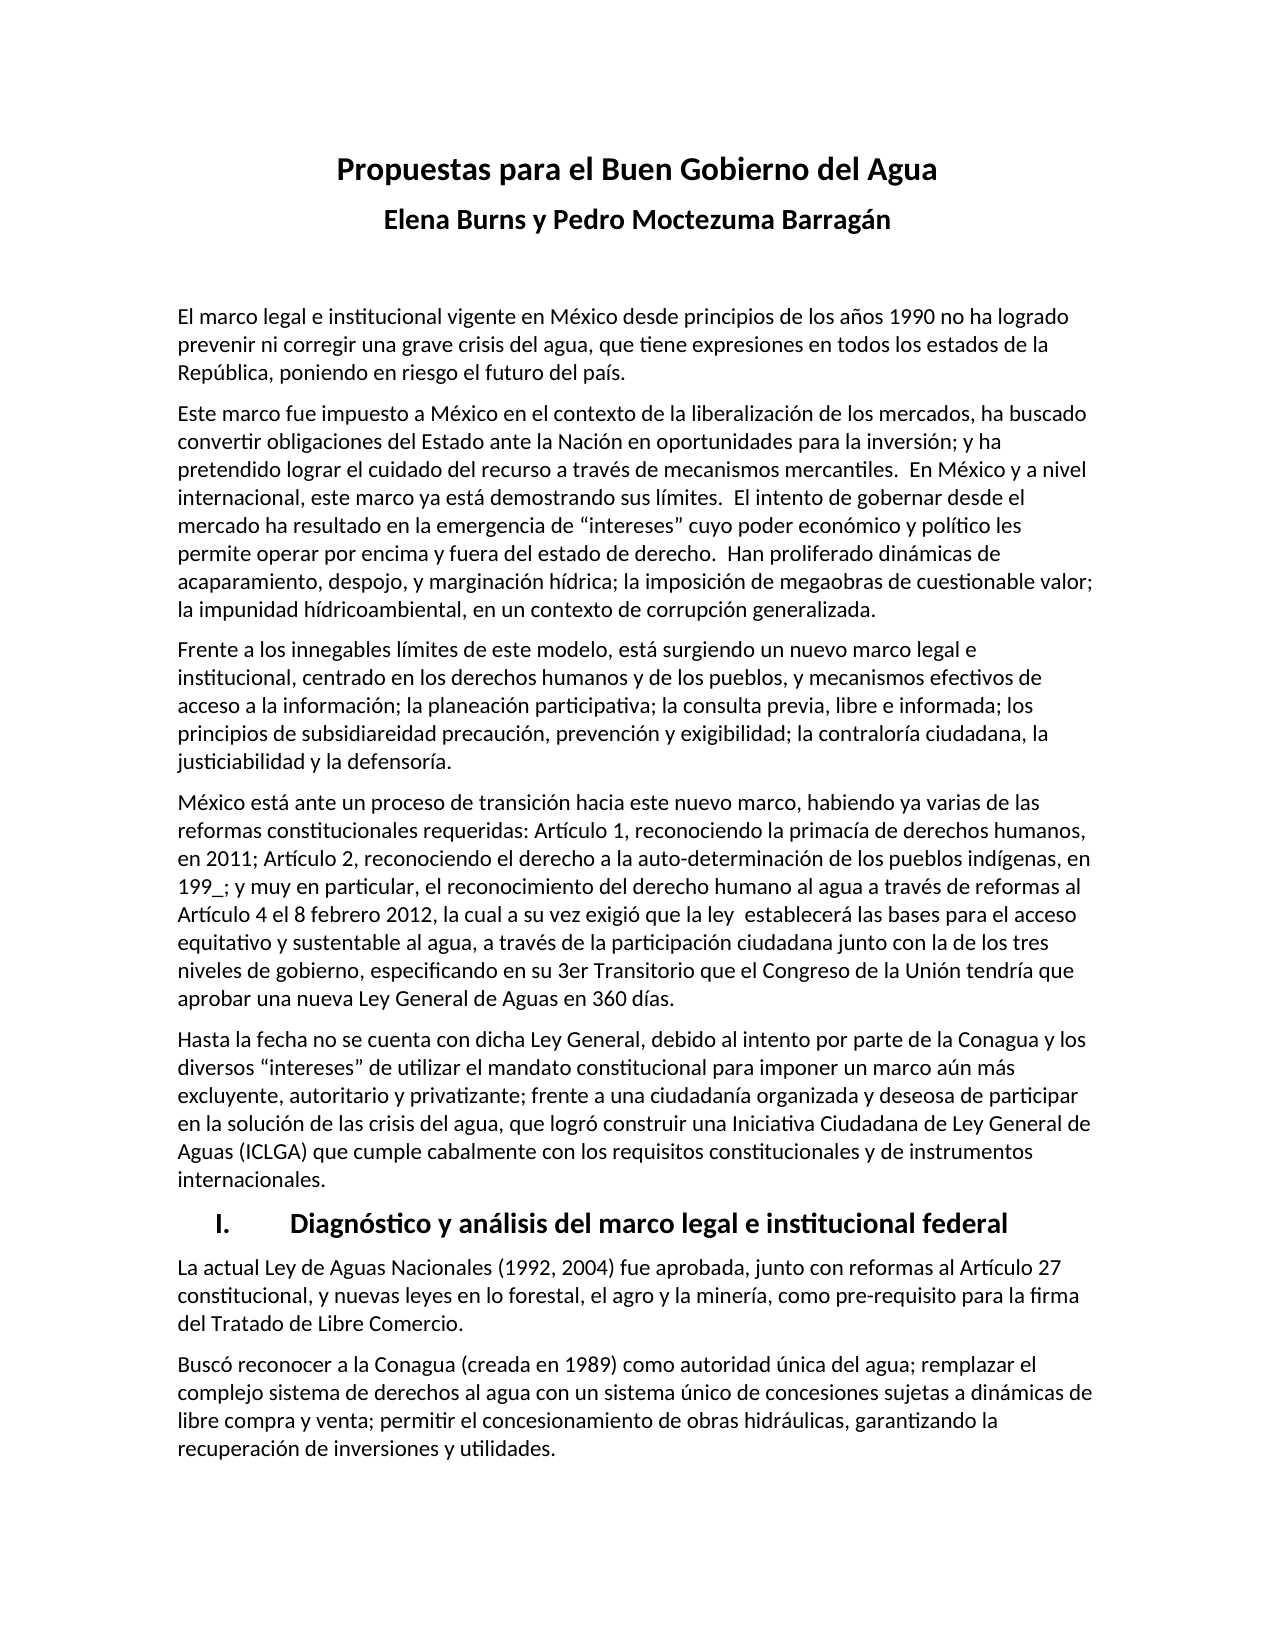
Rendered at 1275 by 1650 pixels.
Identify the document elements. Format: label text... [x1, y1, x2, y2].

text El marco legal e institucional vigente en México desde principios de los años 1990 no ha logrado prevenir ni corregir una grave crisis del agua, que tiene expresiones en todos los estados de la República, poniendo en riesgo el futuro del país. [177, 302, 1098, 386]
text Propuestas para el Buen Gobierno del Agua [177, 148, 1098, 188]
text Elena Burns y Pedro Moctezuma Barragán [177, 201, 1098, 236]
text Frente a los innegables límites de este modelo, está surgiendo un nuevo marco legal e institucional, centrado en los derechos humanos y de los pueblos, y mecanismos efectivos de acceso a la información; la planeación participativa; la consulta previa, libre e informada; los principios de subsidiareidad precaución, prevención y exigibilidad; la contraloría ciudadana, la justiciabilidad y la defensoría. [177, 635, 1098, 776]
text Este marco fue impuesto a México en el contexto de la liberalización de los mercados, ha buscado convertir obligaciones del Estado ante la Nación en oportunidades para la inversión; y ha pretendido lograr el cuidado del recurso a través de mecanismos mercantiles. En México y a nivel internacional, este marco ya está demostrando sus límites. El intento de gobernar desde el mercado ha resultado en la emergencia de “intereses” cuyo poder económico y político les permite operar por encima y fuera del estado de derecho. Han proliferado dinámicas de acaparamiento, despojo, y marginación hídrica; la imposición de megaobras de cuestionable valor; la impunidad hídricoambiental, en un contexto de corrupción generalizada. [177, 399, 1098, 623]
text Hasta la fecha no se cuenta con dicha Ley General, debido al intento por parte de la Conagua y los diversos “intereses” de utilizar el mandato constitucional para imponer un marco aún más excluyente, autoritario y privatizante; frente a una ciudadanía organizada y deseosa de participar en la solución de las crisis del agua, que logró construir una Iniciativa Ciudadana de Ley General de Aguas (ICLGA) que cumple cabalmente con los requisitos constitucionales y de instrumentos internacionales. [177, 1025, 1098, 1193]
text México está ante un proceso de transición hacia este nuevo marco, habiendo ya varias de las reformas constitucionales requeridas: Artículo 1, reconociendo la primacía de derechos humanos, en 2011; Artículo 2, reconociendo el derecho a la auto-determinación de los pueblos indígenas, en 199_; y muy en particular, el reconocimiento del derecho humano al agua a través de reformas al Artículo 4 el 8 febrero 2012, la cual a su vez exigió que la ley establecerá las bases para el acceso equitativo y sustentable al agua, a través de la participación ciudadana junto con la de los tres niveles de gobierno, especificando en su 3er Transitorio que el Congreso de la Unión tendría que aprobar una nueva Ley General de Aguas en 360 días. [177, 788, 1098, 1012]
text La actual Ley de Aguas Nacionales (1992, 2004) fue aprobada, junto con reformas al Artículo 27 constitucional, y nuevas leyes en lo forestal, el agro y la minería, como pre-requisito para la firma del Tratado de Libre Comercio. [177, 1253, 1098, 1337]
text Buscó reconocer a la Conagua (creada en 1989) como autoridad única del agua; remplazar el complejo sistema de derechos al agua con un sistema único de concesiones sujetas a dinámicas de libre compra y venta; permitir el concesionamiento de obras hidráulicas, garantizando la recuperación de inversiones y utilidades. [177, 1350, 1098, 1462]
list Diagnóstico y análisis del marco legal e institucional federal [215, 1205, 1098, 1241]
